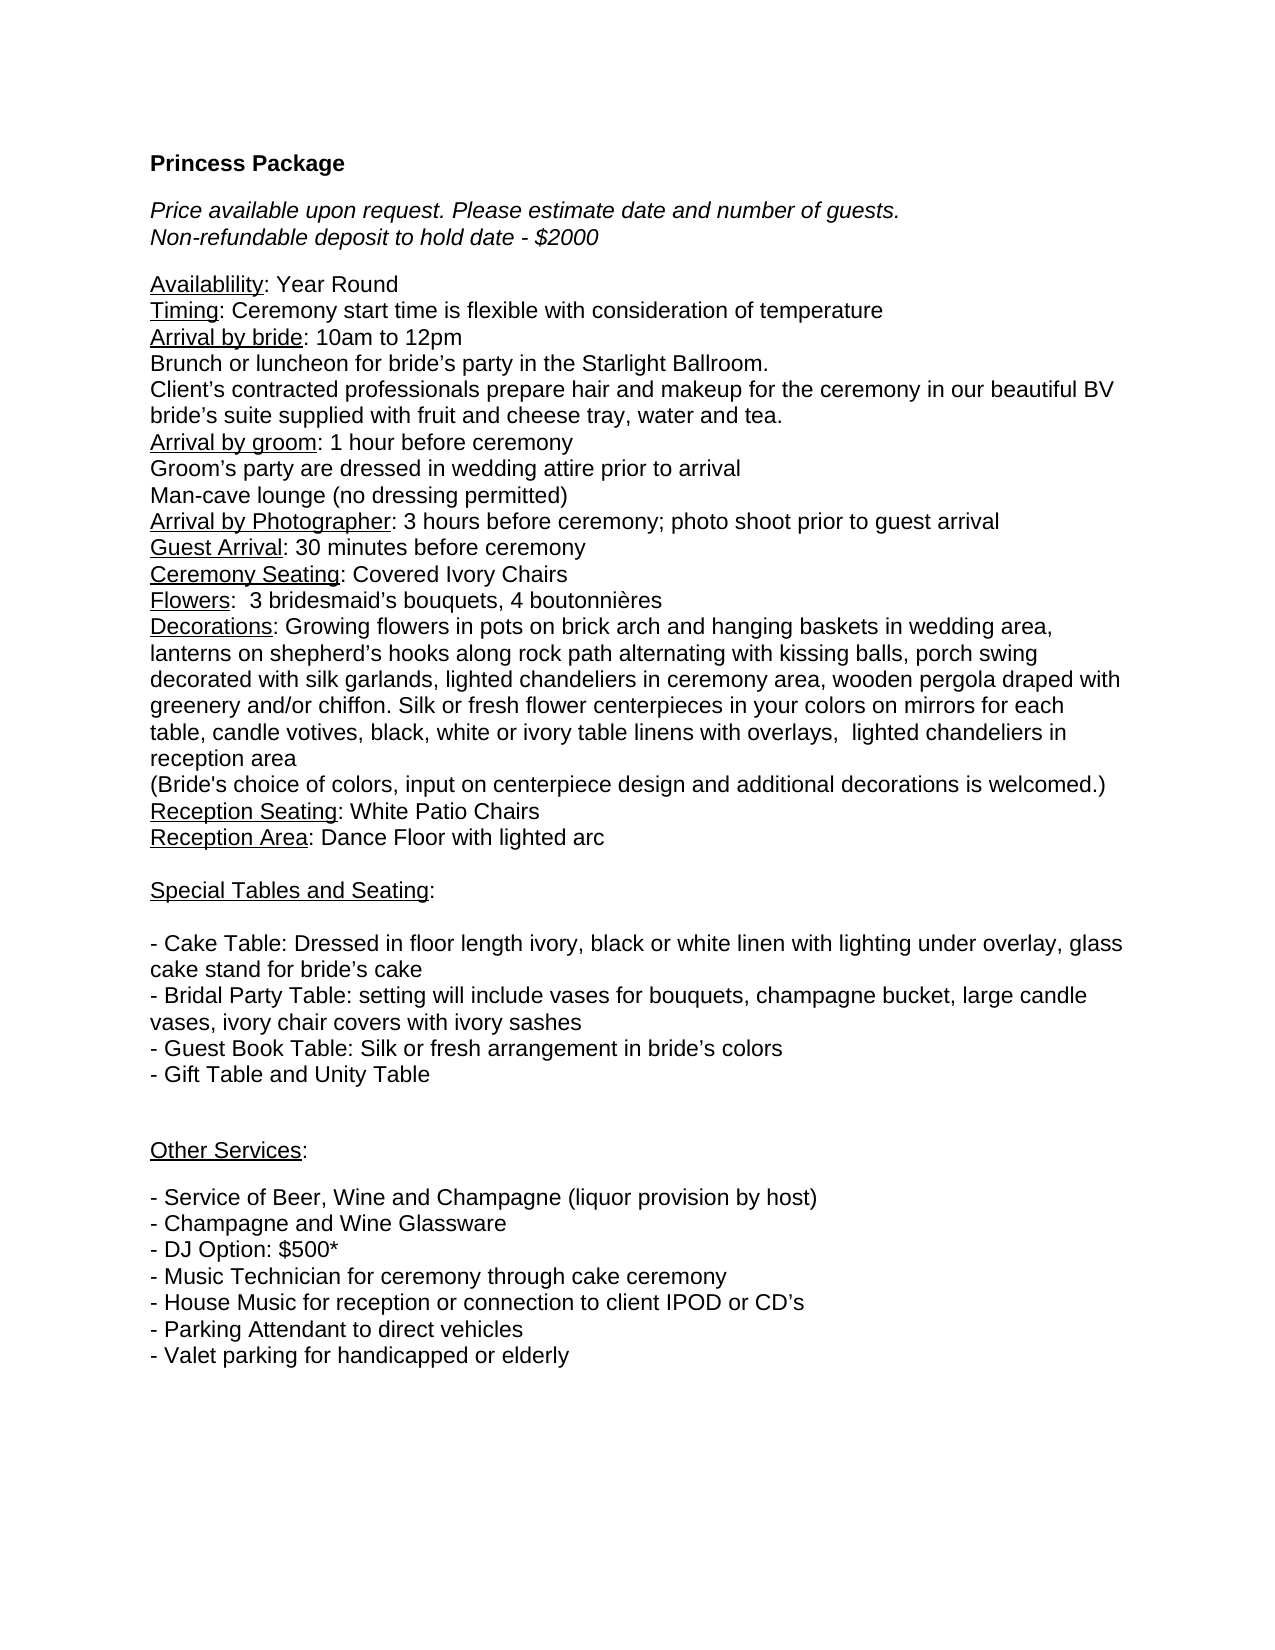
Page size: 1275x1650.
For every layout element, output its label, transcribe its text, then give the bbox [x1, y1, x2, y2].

text Princess Package [150, 150, 1125, 176]
text Price available upon request. Please estimate date and number of guests. Non-refundable deposit to hold date - $2000 [150, 197, 1125, 250]
text Availablility: Year Round Timing: Ceremony start time is flexible with consideration of temperature Arrival by bride: 10am to 12pm Brunch or luncheon for bride’s party in the Starlight Ballroom. Client’s contracted professionals prepare hair and makeup for the ceremony in our beautiful BV bride’s suite supplied with fruit and cheese tray, water and tea. Arrival by groom: 1 hour before ceremony Groom’s party are dressed in wedding attire prior to arrival Man-cave lounge (no dressing permitted) Arrival by Photographer: 3 hours before ceremony; photo shoot prior to guest arrival Guest Arrival: 30 minutes before ceremony Ceremony Seating: Covered Ivory Chairs Flowers: 3 bridesmaid’s bouquets, 4 boutonnières Decorations: Growing flowers in pots on brick arch and hanging baskets in wedding area, lanterns on shepherd’s hooks along rock path alternating with kissing balls, porch swing decorated with silk garlands, lighted chandeliers in ceremony area, wooden pergola draped with greenery and/or chiffon. Silk or fresh flower centerpieces in your colors on mirrors for each table, candle votives, black, white or ivory table linens with overlays, lighted chandeliers in reception area (Bride's choice of colors, input on centerpiece design and additional decorations is welcomed.) Reception Seating: White Patio Chairs Reception Area: Dance Floor with lighted arc Special Tables and Seating: - Cake Table: Dressed in floor length ivory, black or white linen with lighting under overlay, glass cake stand for bride’s cake - Bridal Party Table: setting will include vases for bouquets, champagne bucket, large candle vases, ivory chair covers with ivory sashes - Guest Book Table: Silk or fresh arrangement in bride’s colors - Gift Table and Unity Table [150, 271, 1125, 1116]
text - Service of Beer, Wine and Champagne (liquor provision by host) - Champagne and Wine Glassware - DJ Option: $500* - Music Technician for ceremony through cake ceremony - House Music for reception or connection to client IPOD or CD’s - Parking Attendant to direct vehicles - Valet parking for handicapped or elderly [150, 1184, 1125, 1423]
text Other Services: [150, 1137, 1125, 1163]
